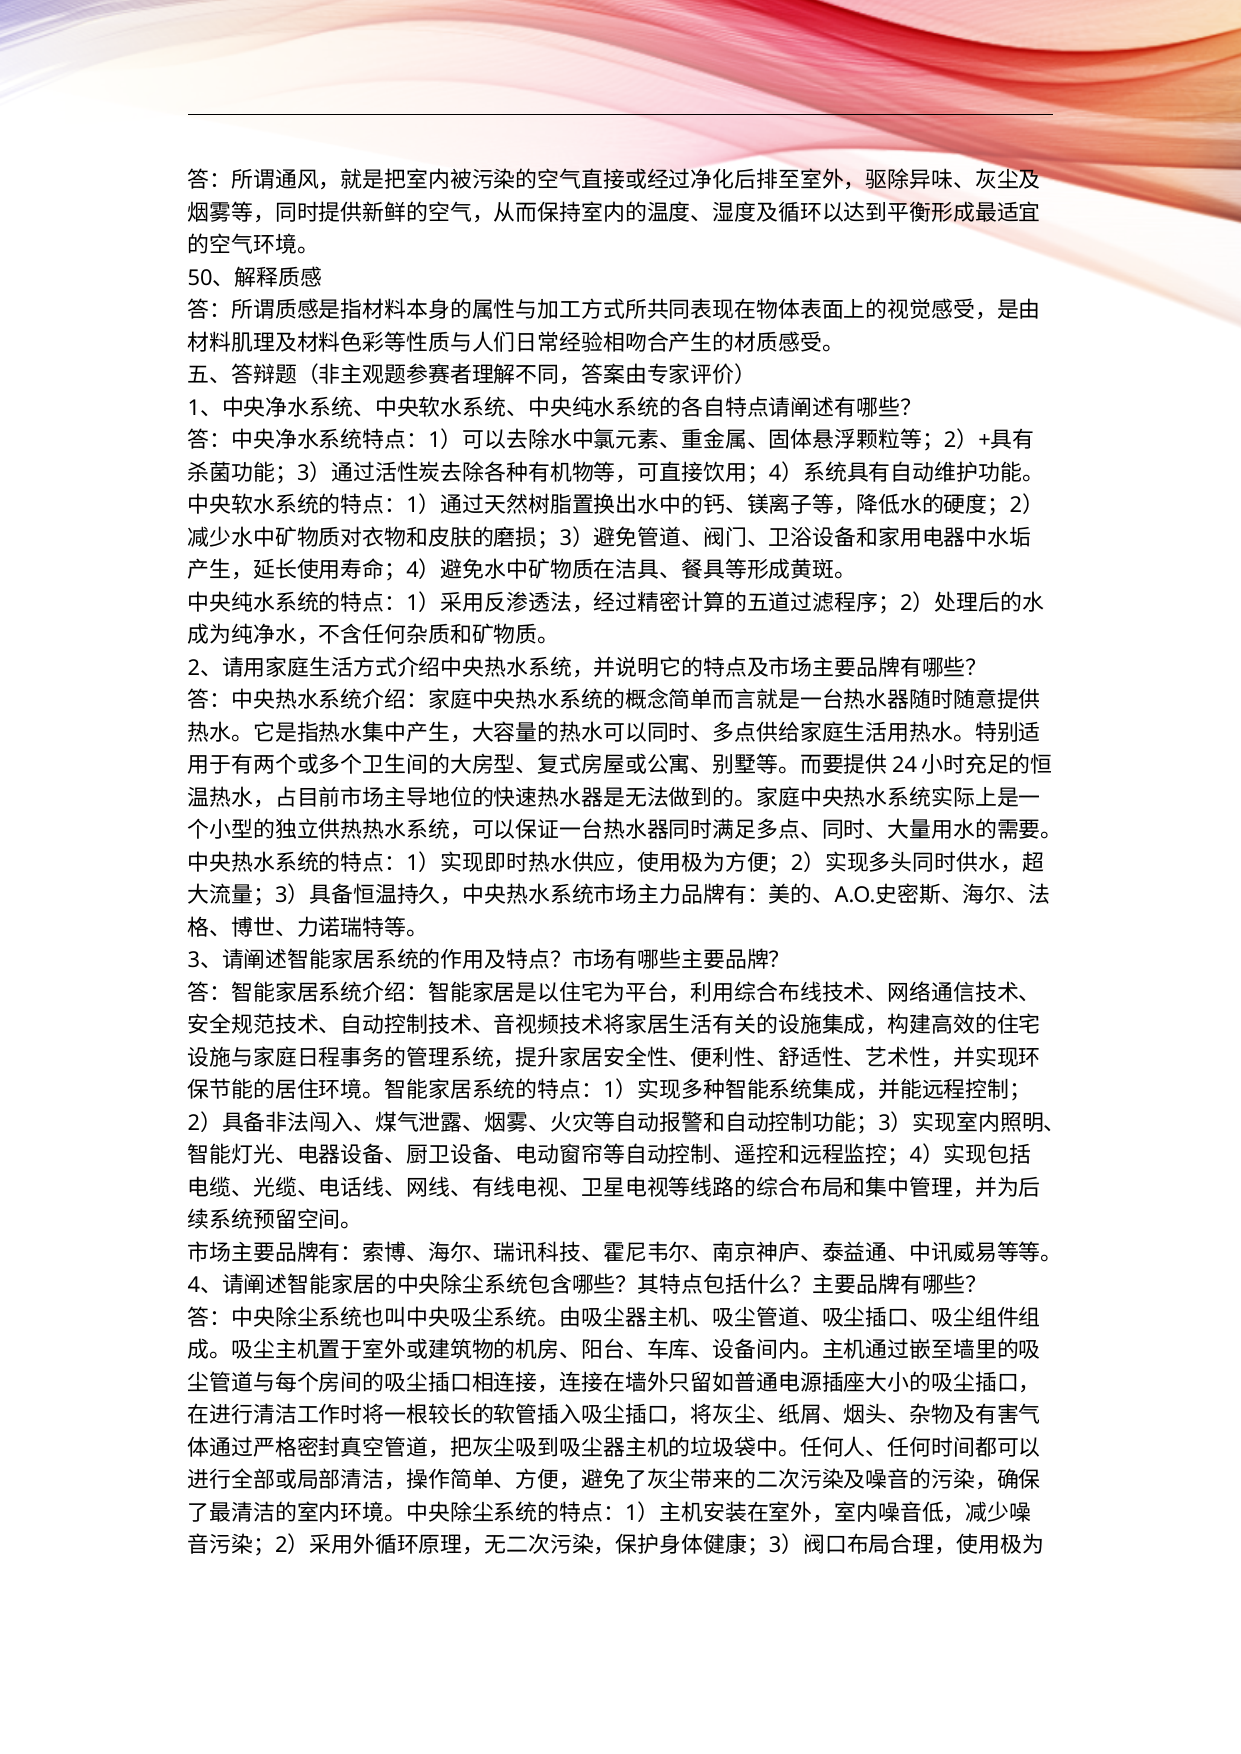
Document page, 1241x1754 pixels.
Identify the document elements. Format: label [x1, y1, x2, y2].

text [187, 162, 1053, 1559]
picture [0, 0, 1241, 457]
